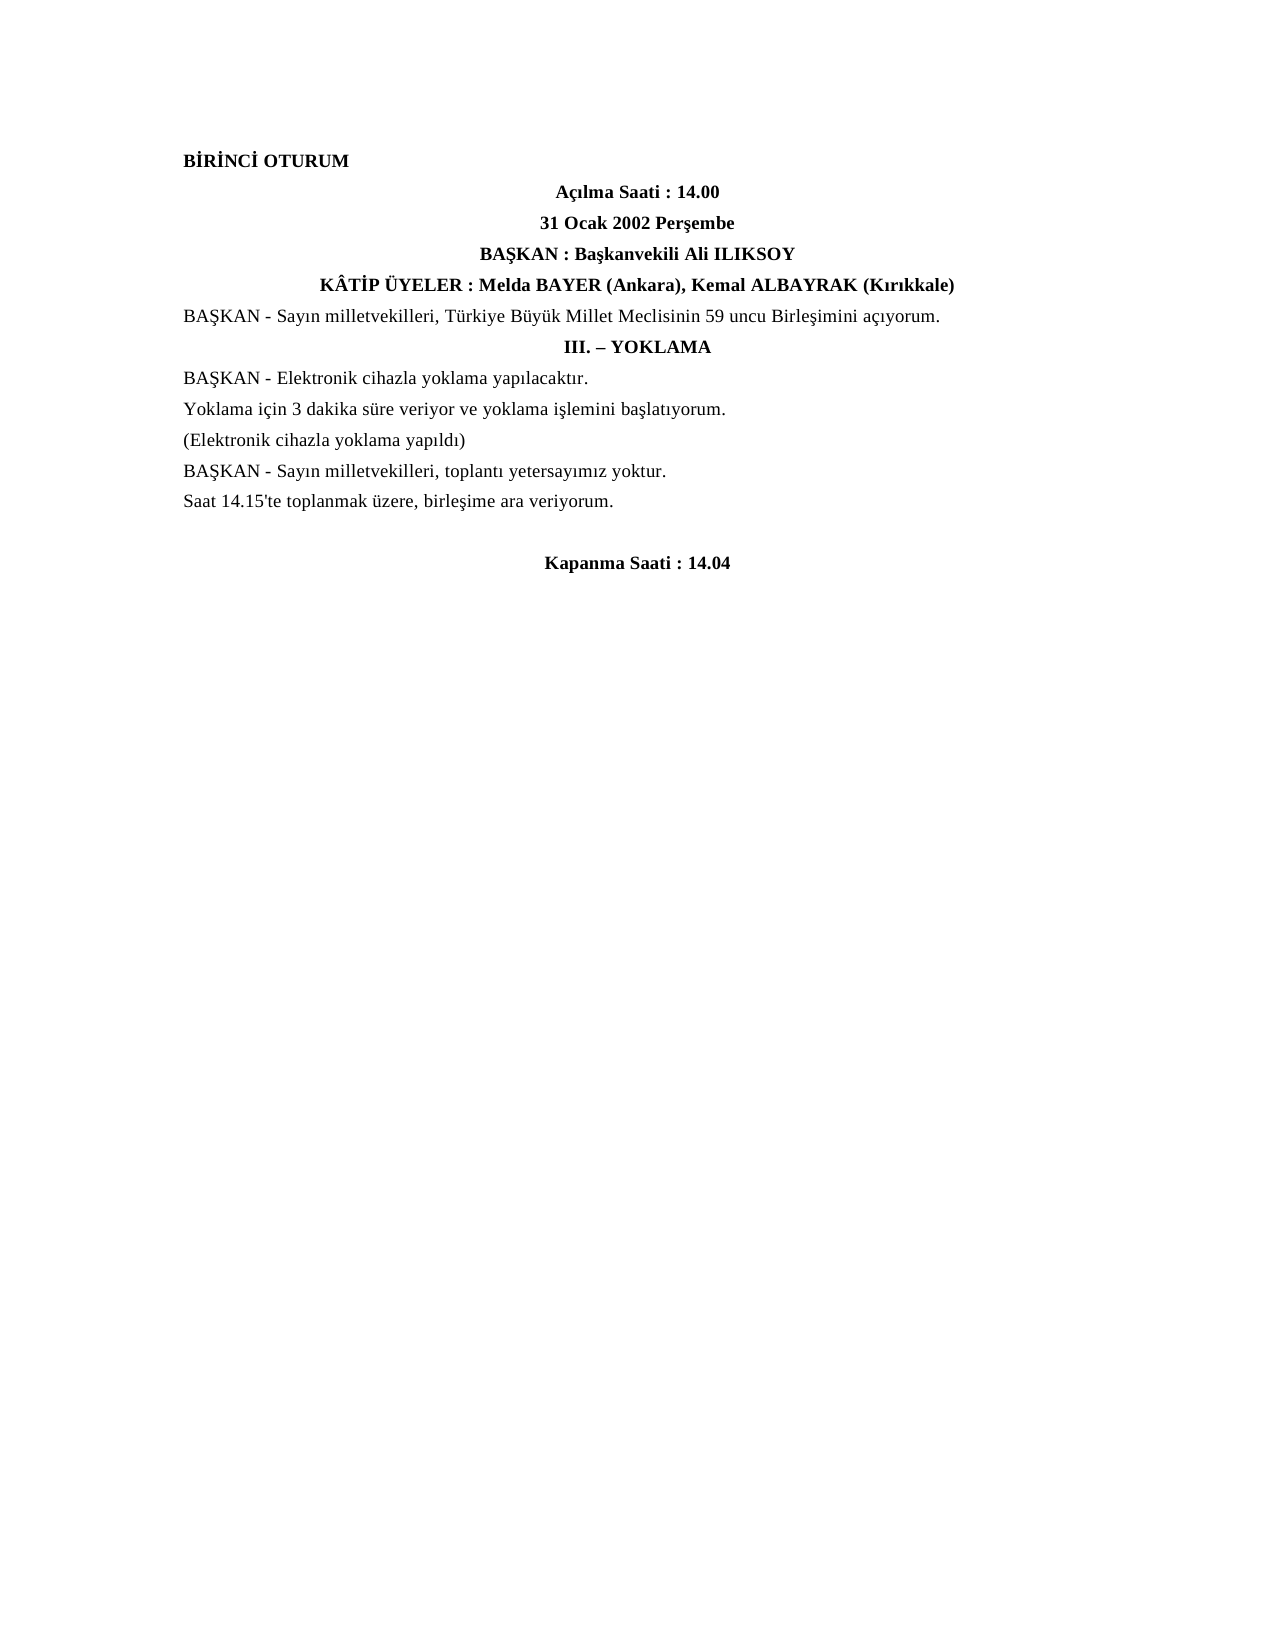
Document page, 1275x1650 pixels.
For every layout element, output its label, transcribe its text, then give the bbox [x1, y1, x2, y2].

text Açılma Saati : 14.00 [148, 178, 1127, 203]
text Kapanma Saati : 14.04 [148, 550, 1127, 575]
text KÂTİP ÜYELER : Melda BAYER (Ankara), Kemal ALBAYRAK (Kırıkkale) [148, 271, 1127, 296]
text BAŞKAN - Sayın milletvekilleri, Türkiye Büyük Millet Meclisinin 59 uncu Birleşimini açıyorum. [148, 302, 1127, 327]
text Yoklama için 3 dakika süre veriyor ve yoklama işlemini başlatıyorum. [148, 395, 1127, 420]
text BAŞKAN : Başkanvekili Ali ILIKSOY [148, 240, 1127, 265]
text 31 Ocak 2002 Perşembe [148, 209, 1127, 234]
text (Elektronik cihazla yoklama yapıldı) [148, 426, 1127, 451]
text Saat 14.15'te toplanmak üzere, birleşime ara veriyorum. [148, 488, 1127, 513]
text BAŞKAN - Sayın milletvekilleri, toplantı yetersayımız yoktur. [148, 457, 1127, 482]
text BİRİNCİ OTURUM [148, 148, 1127, 173]
text III. – YOKLAMA [148, 333, 1127, 358]
text BAŞKAN - Elektronik cihazla yoklama yapılacaktır. [148, 364, 1127, 389]
